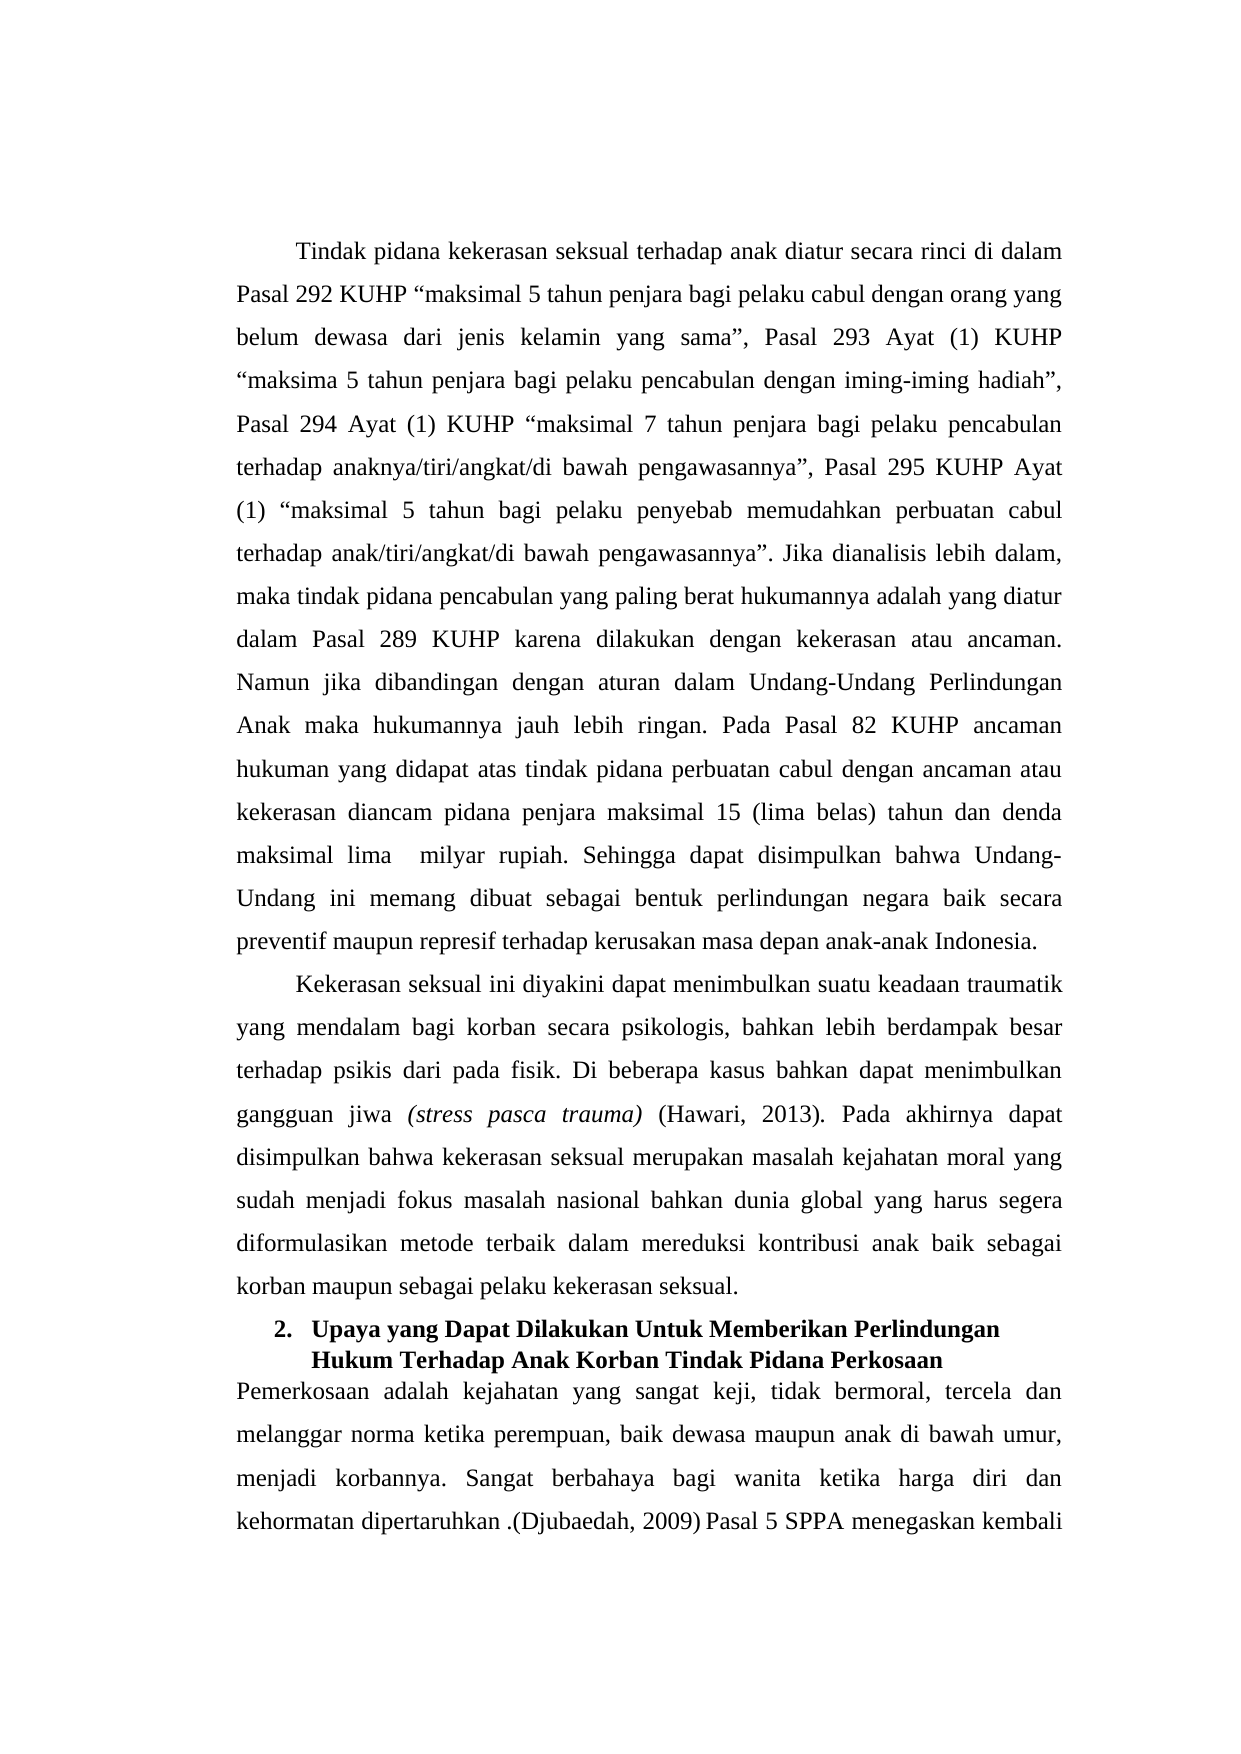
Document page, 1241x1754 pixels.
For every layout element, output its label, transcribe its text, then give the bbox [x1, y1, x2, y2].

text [236, 1376, 1063, 1535]
text Kekerasan seksual ini diyakini dapat menimbulkan suatu keadaan traumatik yang mendalam bagi korban secara psikologis, bahkan lebih berdampak besar terhadap psikis dari pada fisik. Di beberapa kasus bahkan dapat menimbulkan gangguan jiwa (stress pasca trauma) (Hawari, 2013). Pada akhirnya dapat disimpulkan bahwa kekerasan seksual merupakan masalah kejahatan moral yang sudah menjadi fokus masalah nasional bahkan dunia global yang harus segera diformulasikan metode terbaik dalam mereduksi kontribusi anak baik sebagai korban maupun sebagai pelaku kekerasan seksual. [236, 969, 1063, 1300]
text Tindak pidana kekerasan seksual terhadap anak diatur secara rinci di dalam Pasal 292 KUHP “maksimal 5 tahun penjara bagi pelaku cabul dengan orang yang belum dewasa dari jenis kelamin yang sama”, Pasal 293 Ayat (1) KUHP “maksima 5 tahun penjara bagi pelaku pencabulan dengan iming-iming hadiah”, Pasal 294 Ayat (1) KUHP “maksimal 7 tahun penjara bagi pelaku pencabulan terhadap anaknya/tiri/angkat/di bawah pengawasannya”, Pasal 295 KUHP Ayat (1) “maksimal 5 tahun bagi pelaku penyebab memudahkan perbuatan cabul terhadap anak/tiri/angkat/di bawah pengawasannya”. Jika dianalisis lebih dalam, maka tindak pidana pencabulan yang paling berat hukumannya adalah yang diatur dalam Pasal 289 KUHP karena dilakukan dengan kekerasan atau ancaman. Namun jika dibandingan dengan aturan dalam Undang-Undang Perlindungan Anak maka hukumannya jauh lebih ringan. Pada Pasal 82 KUHP ancaman hukuman yang didapat atas tindak pidana perbuatan cabul dengan ancaman atau kekerasan diancam pidana penjara maksimal 15 (lima belas) tahun dan denda maksimal lima milyar rupiah. Sehingga dapat disimpulkan bahwa Undang-Undang ini memang dibuat sebagai bentuk perlindungan negara baik secara preventif maupun represif terhadap kerusakan masa depan anak-anak Indonesia. [236, 236, 1063, 955]
list Upaya yang Dapat Dilakukan Untuk Memberikan Perlindungan Hukum Terhadap Anak Korban Tindak Pidana Perkosaan [274, 1314, 1063, 1374]
